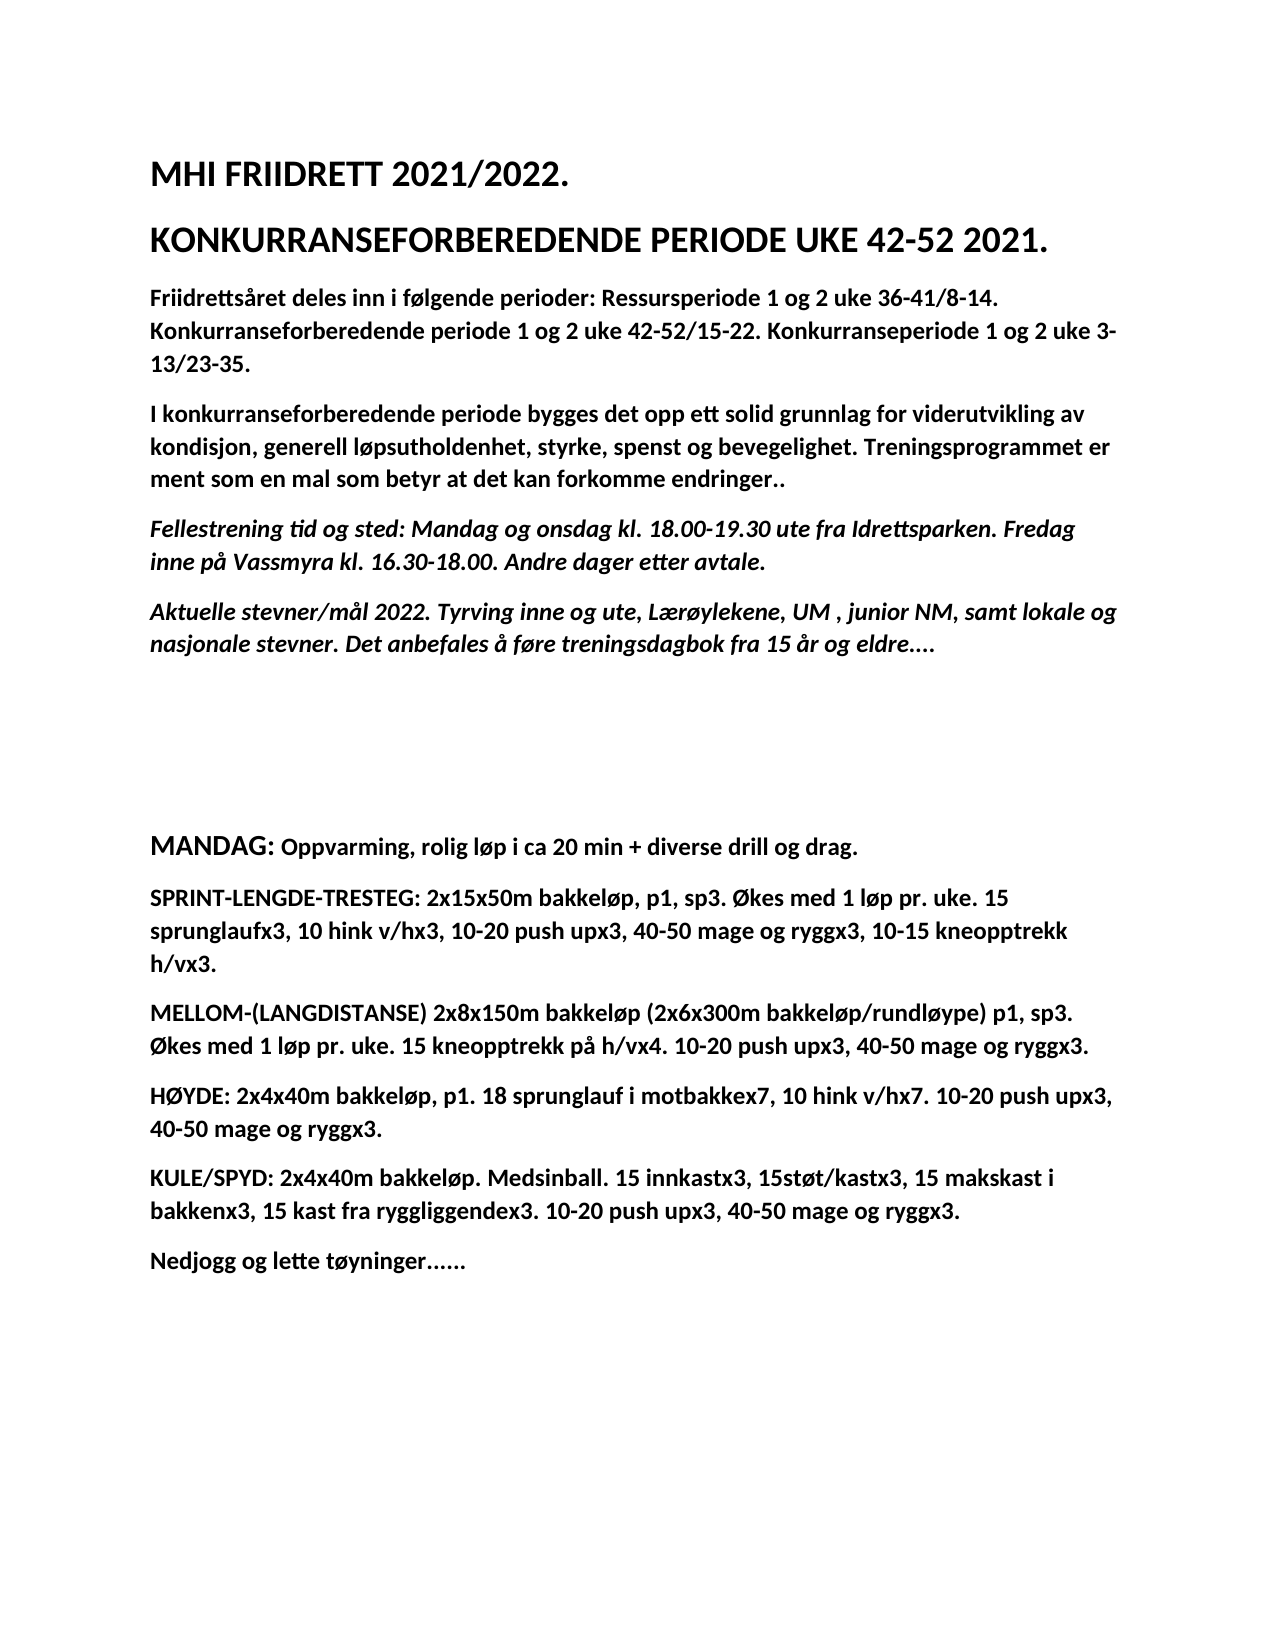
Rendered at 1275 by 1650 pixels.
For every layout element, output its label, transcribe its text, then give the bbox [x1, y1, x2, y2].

text Nedjogg og lette tøyninger...... [150, 1245, 1125, 1275]
text I konkurranseforberedende periode bygges det opp ett solid grunnlag for viderutvikling av kondisjon, generell løpsutholdenhet, styrke, spenst og bevegelighet. Treningsprogrammet er ment som en mal som betyr at det kan forkomme endringer.. [150, 398, 1125, 494]
text MELLOM-(LANGDISTANSE) 2x8x150m bakkeløp (2x6x300m bakkeløp/rundløype) p1, sp3. Økes med 1 løp pr. uke. 15 kneopptrekk på h/vx4. 10-20 push upx3, 40-50 mage og ryggx3. [150, 997, 1125, 1061]
text HØYDE: 2x4x40m bakkeløp, p1. 18 sprunglauf i motbakkex7, 10 hink v/hx7. 10-20 push upx3, 40-50 mage og ryggx3. [150, 1080, 1125, 1143]
text MANDAG: Oppvarming, rolig løp i ca 20 min + diverse drill og drag. [150, 827, 1125, 862]
text KONKURRANSEFORBEREDENDE PERIODE UKE 42-52 2021. [150, 216, 1125, 262]
text SPRINT-LENGDE-TRESTEG: 2x15x50m bakkeløp, p1, sp3. Økes med 1 løp pr. uke. 15 sprunglaufx3, 10 hink v/hx3, 10-20 push upx3, 40-50 mage og ryggx3, 10-15 kneopptrekk h/vx3. [150, 882, 1125, 978]
text MHI FRIIDRETT 2021/2022. [150, 150, 1125, 196]
text KULE/SPYD: 2x4x40m bakkeløp. Medsinball. 15 innkastx3, 15støt/kastx3, 15 makskast i bakkenx3, 15 kast fra ryggliggendex3. 10-20 push upx3, 40-50 mage og ryggx3. [150, 1162, 1125, 1226]
text Fellestrening tid og sted: Mandag og onsdag kl. 18.00-19.30 ute fra Idrettsparken. Fredag inne på Vassmyra kl. 16.30-18.00. Andre dager etter avtale. [150, 513, 1125, 577]
text Friidrettsåret deles inn i følgende perioder: Ressursperiode 1 og 2 uke 36-41/8-14. Konkurranseforberedende periode 1 og 2 uke 42-52/15-22. Konkurranseperiode 1 og 2 uke 3-13/23-35. [150, 282, 1125, 379]
text Aktuelle stevner/mål 2022. Tyrving inne og ute, Lærøylekene, UM , junior NM, samt lokale og nasjonale stevner. Det anbefales å føre treningsdagbok fra 15 år og eldre.... [150, 596, 1125, 659]
